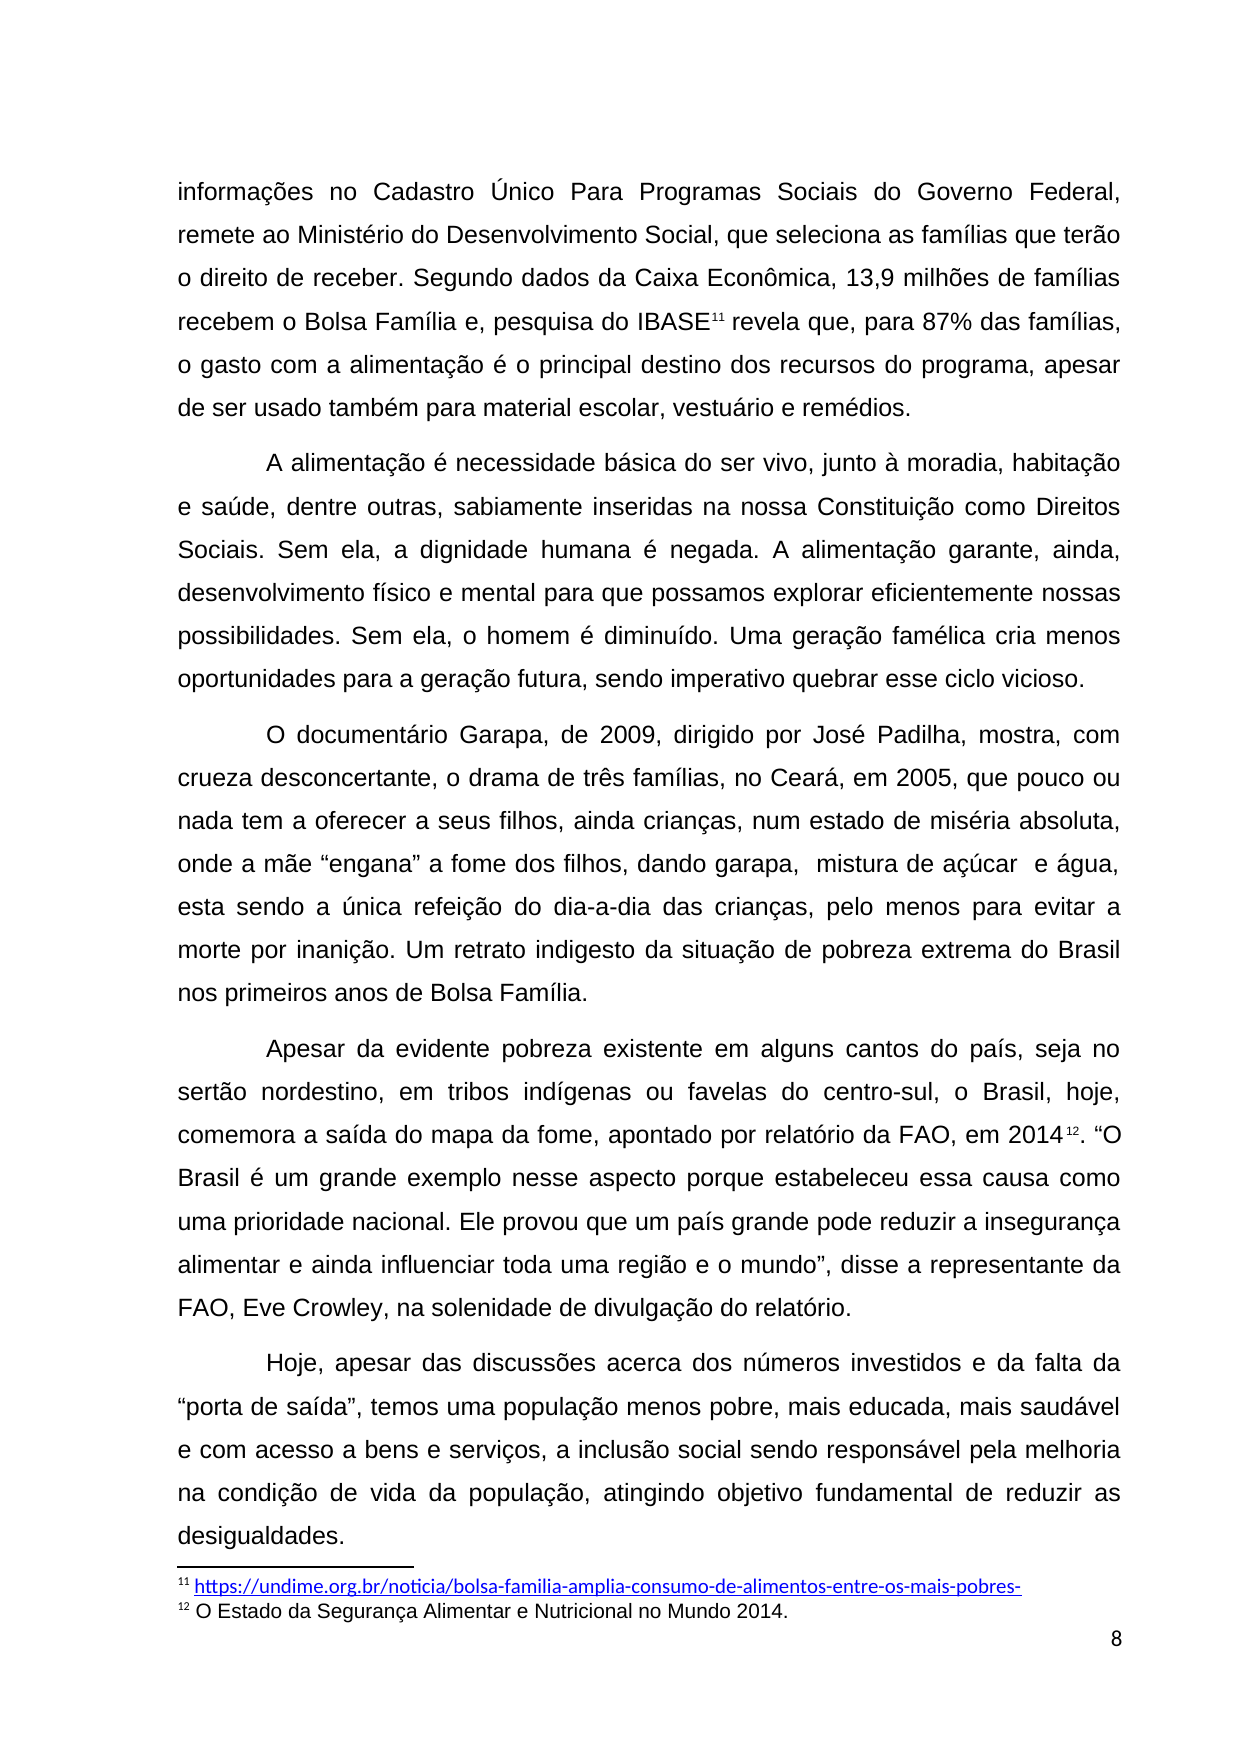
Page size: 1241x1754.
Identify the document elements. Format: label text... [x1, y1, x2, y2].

text Hoje, apesar das discussões acerca dos números investidos e da falta da “porta de saída”, temos uma população menos pobre, mais educada, mais saudável e com acesso a bens e serviços, a inclusão social sendo responsável pela melhoria na condição de vida da população, atingindo objetivo fundamental de reduzir as desigualdades. [177, 1348, 1122, 1550]
text A alimentação é necessidade básica do ser vivo, junto à moradia, habitação e saúde, dentre outras, sabiamente inseridas na nossa Constituição como Direitos Sociais. Sem ela, a dignidade humana é negada. A alimentação garante, ainda, desenvolvimento físico e mental para que possamos explorar eficientemente nossas possibilidades. Sem ela, o homem é diminuído. Uma geração famélica cria menos oportunidades para a geração futura, sendo imperativo quebrar esse ciclo vicioso. [177, 448, 1122, 693]
text O documentário Garapa, de 2009, dirigido por José Padilha, mostra, com crueza desconcertante, o drama de três famílias, no Ceará, em 2005, que pouco ou nada tem a oferecer a seus filhos, ainda crianças, num estado de miséria absoluta, onde a mãe “engana” a fome dos filhos, dando garapa, mistura de açúcar e água, esta sendo a única refeição do dia-a-dia das crianças, pelo menos para evitar a morte por inanição. Um retrato indigesto da situação de pobreza extrema do Brasil nos primeiros anos de Bolsa Família. [177, 720, 1122, 1007]
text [177, 177, 1122, 422]
text Apesar da evidente pobreza existente em alguns cantos do país, seja no sertão nordestino, em tribos indígenas ou favelas do centro-sul, o Brasil, hoje, comemora a saída do mapa da fome, apontado por relatório da FAO, em 2014. “O Brasil é um grande exemplo nesse aspecto porque estabeleceu essa causa como uma prioridade nacional. Ele provou que um país grande pode reduzir a insegurança alimentar e ainda influenciar toda uma região e o mundo”, disse a representante da FAO, Eve Crowley, na solenidade de divulgação do relatório. [177, 1034, 1122, 1322]
